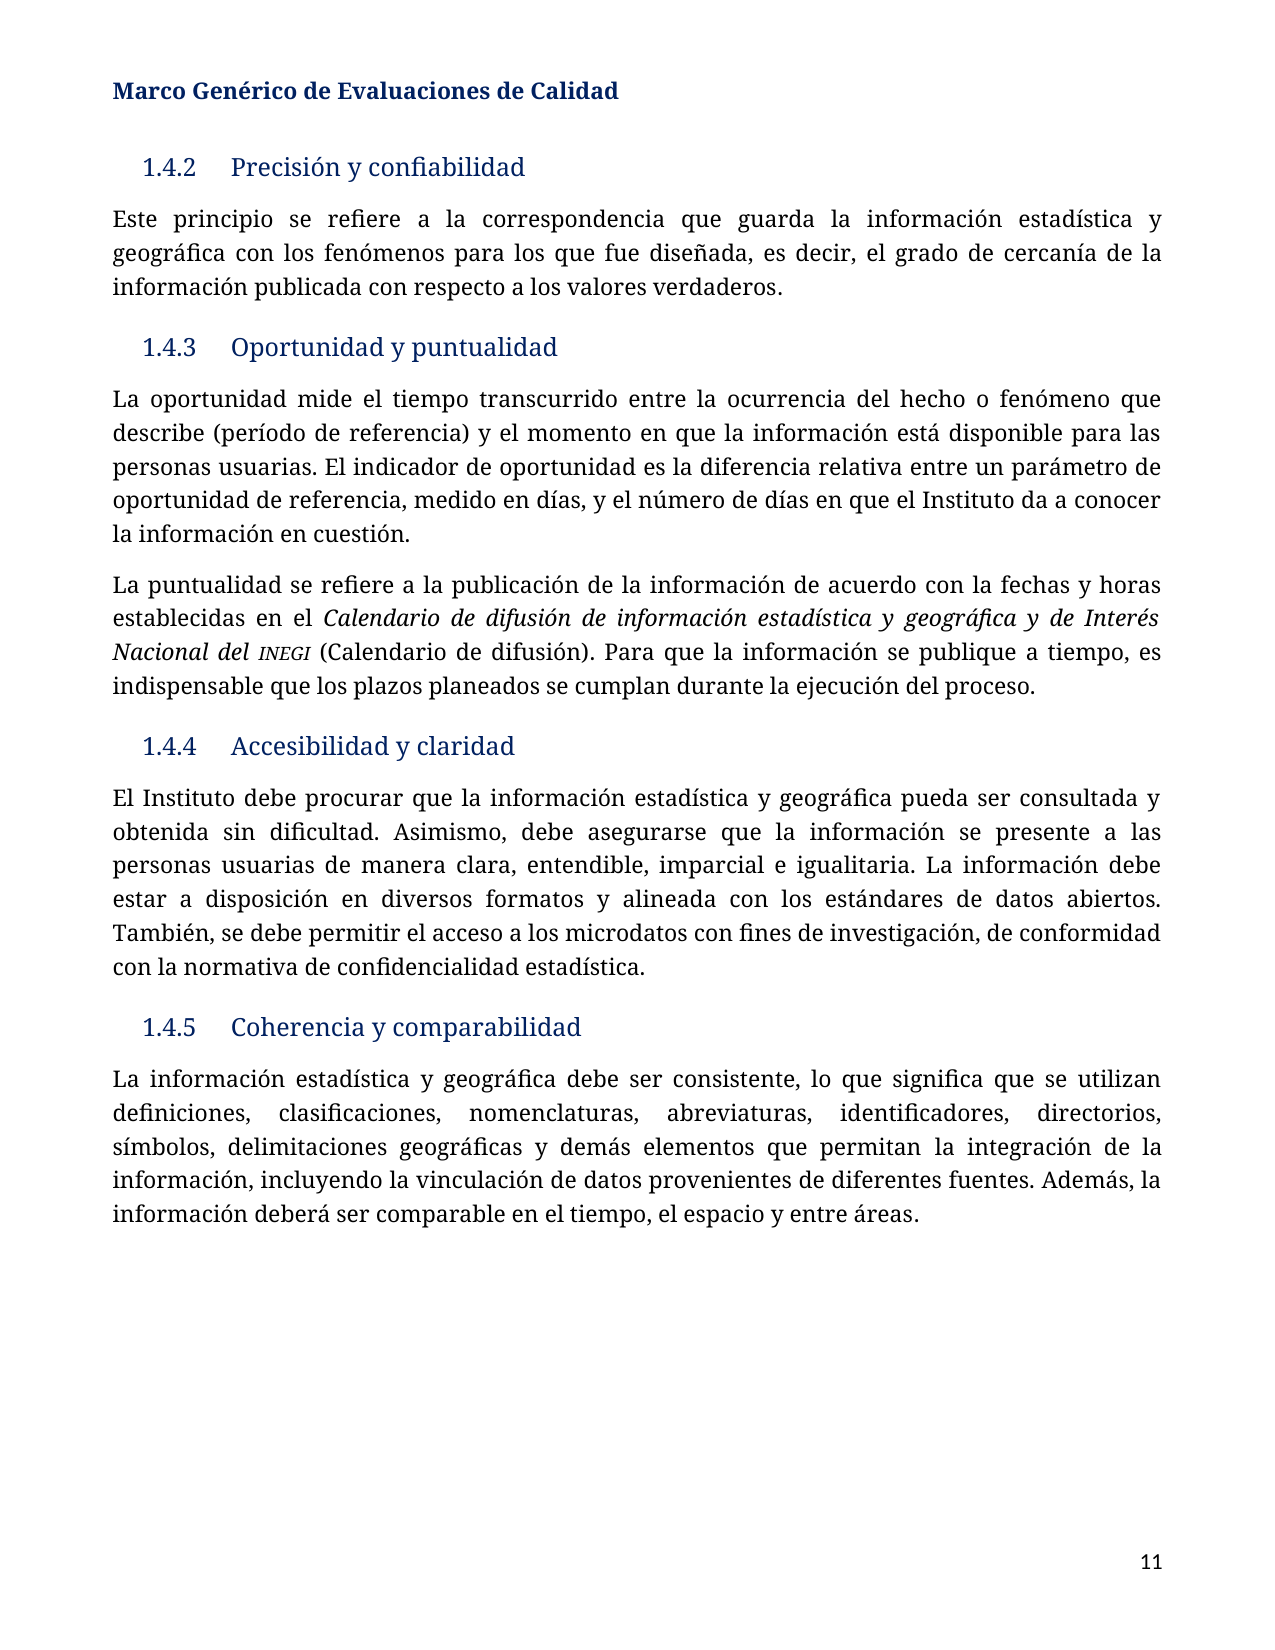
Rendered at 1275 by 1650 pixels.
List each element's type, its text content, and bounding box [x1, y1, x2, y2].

list Accesibilidad y claridad [142, 728, 1162, 763]
text Este principio se refiere a la correspondencia que guarda la información estadística y geográfica con los fenómenos para los que fue diseñada, es decir, el grado de cercanía de la información publicada con respecto a los valores verdaderos. [112, 203, 1162, 302]
list Precisión y confiabilidad [142, 150, 1162, 184]
list Coherencia y comparabilidad [142, 1009, 1162, 1043]
text La información estadística y geográfica debe ser consistente, lo que significa que se utilizan definiciones, clasificaciones, nomenclaturas, abreviaturas, identificadores, directorios, símbolos, delimitaciones geográficas y demás elementos que permitan la integración de la información, incluyendo la vinculación de datos provenientes de diferentes fuentes. Además, la información deberá ser comparable en el tiempo, el espacio y entre áreas. [112, 1063, 1162, 1229]
list Oportunidad y puntualidad [142, 330, 1162, 364]
text La puntualidad se refiere a la publicación de la información de acuerdo con la fechas y horas establecidas en el Calendario de difusión de información estadística y geográfica y de Interés Nacional del inegi (Calendario de difusión). Para que la información se publique a tiempo, es indispensable que los plazos planeados se cumplan durante la ejecución del proceso. [112, 568, 1162, 701]
text El Instituto debe procurar que la información estadística y geográfica pueda ser consultada y obtenida sin dificultad. Asimismo, debe asegurarse que la información se presente a las personas usuarias de manera clara, entendible, imparcial e igualitaria. La información debe estar a disposición en diversos formatos y alineada con los estándares de datos abiertos. También, se debe permitir el acceso a los microdatos con fines de investigación, de conformidad con la normativa de confidencialidad estadística. [112, 782, 1162, 982]
text La oportunidad mide el tiempo transcurrido entre la ocurrencia del hecho o fenómeno que describe (período de referencia) y el momento en que la información está disponible para las personas usuarias. El indicador de oportunidad es la diferencia relativa entre un parámetro de oportunidad de referencia, medido en días, y el número de días en que el Instituto da a conocer la información en cuestión. [112, 383, 1162, 549]
